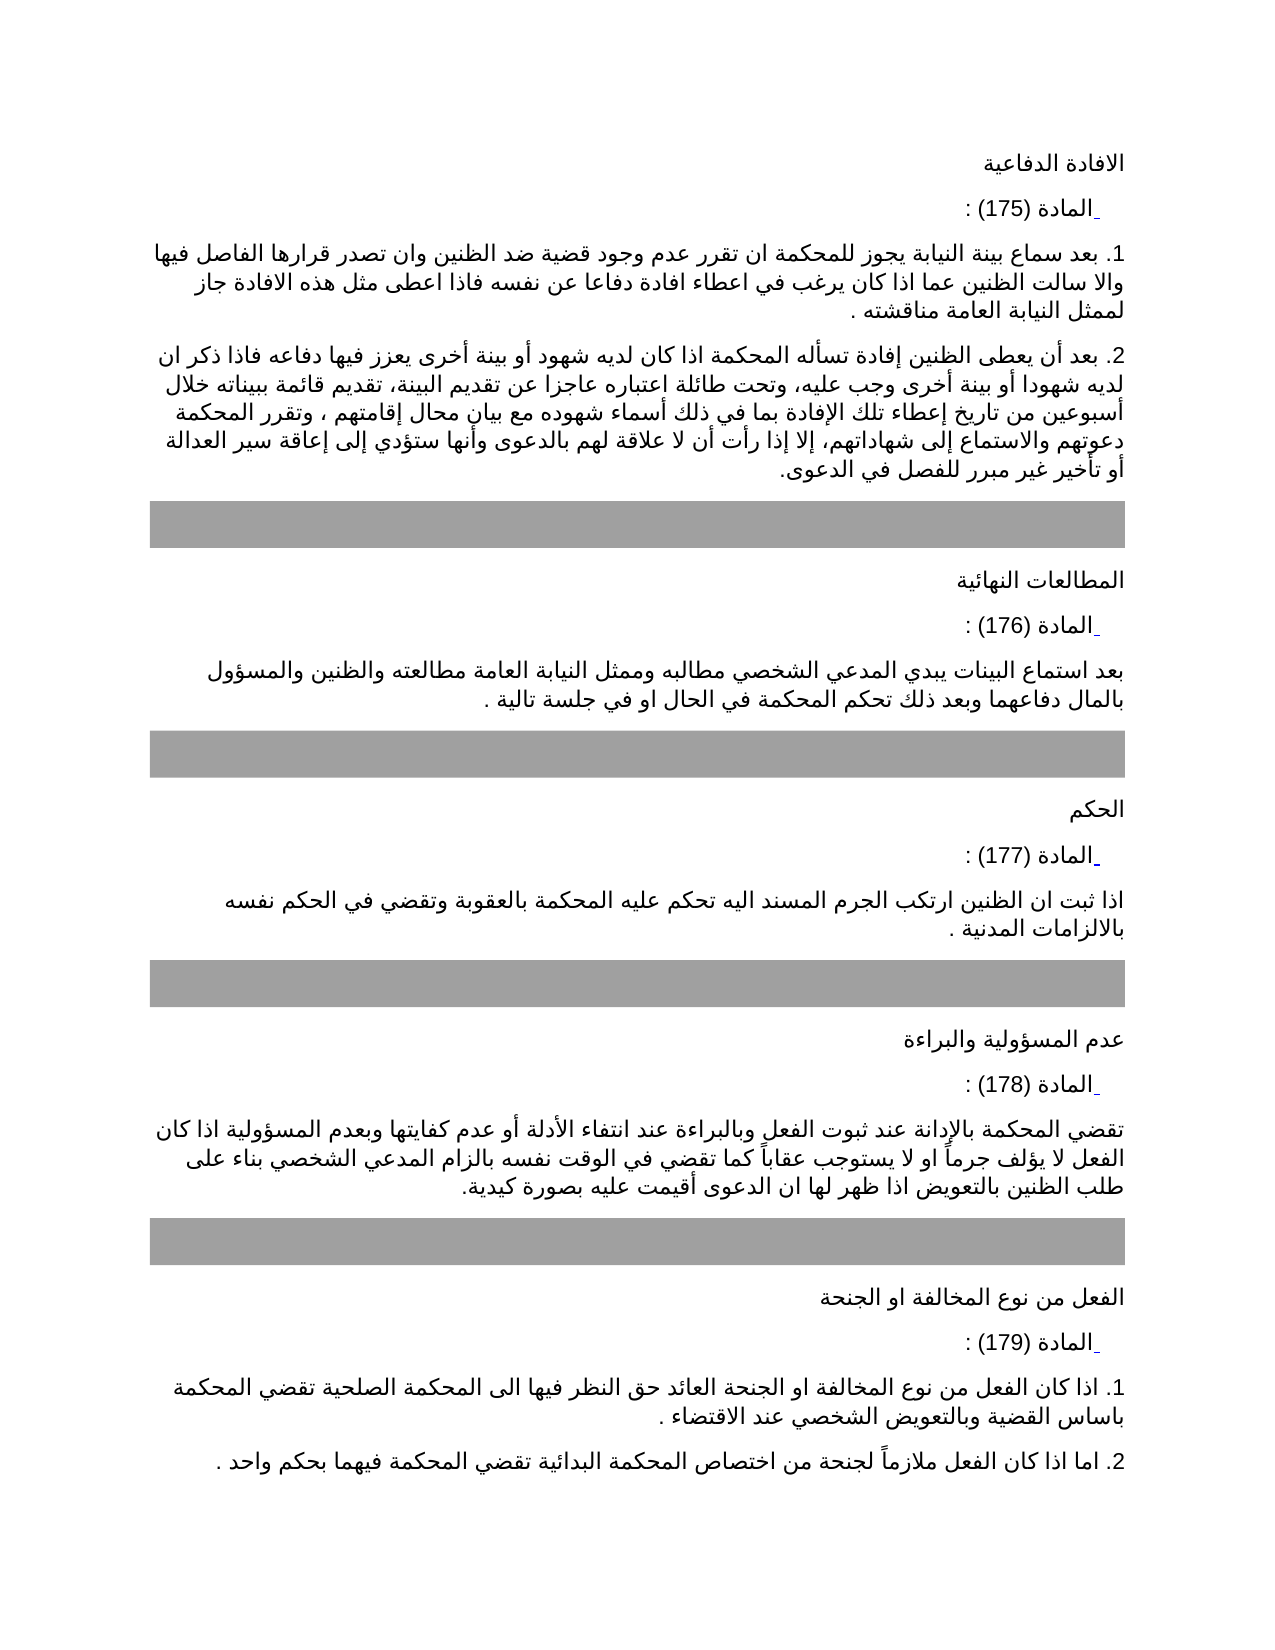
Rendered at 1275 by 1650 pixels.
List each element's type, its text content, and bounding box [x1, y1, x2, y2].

text المادة (177) : [150, 842, 1125, 868]
text الافادة الدفاعية [150, 150, 1125, 176]
text المادة (176) : [150, 612, 1125, 638]
text تقضي المحكمة بالإدانة عند ثبوت الفعل وبالبراءة عند انتفاء الأدلة أو عدم كفايتها وبعدم المسؤولية اذا كان الفعل لا يؤلف جرماً او لا يستوجب عقاباً كما تقضي في الوقت نفسه بالزام المدعي الشخصي بناء على طلب الظنين بالتعويض اذا ظهر لها ان الدعوى أقيمت عليه بصورة كيدية. [150, 1116, 1125, 1199]
text المادة (179) : [150, 1329, 1125, 1356]
text الفعل من نوع المخالفة او الجنحة [150, 1284, 1125, 1310]
text الحكم [150, 796, 1125, 823]
text 2. بعد أن يعطى الظنين إفادة تسأله المحكمة اذا كان لديه شهود أو بينة أخرى يعزز فيها دفاعه فاذا ذكر ان لديه شهودا أو بينة أخرى وجب عليه، وتحت طائلة اعتباره عاجزا عن تقديم البينة، تقديم قائمة ببيناته خلال أسبوعين من تاريخ إعطاء تلك الإفادة بما في ذلك أسماء شهوده مع بيان محال إقامتهم ، وتقرر المحكمة دعوتهم والاستماع إلى شهاداتهم، إلا إذا رأت أن لا علاقة لهم بالدعوى وأنها ستؤدي إلى إعاقة سير العدالة أو تأخير غير مبرر للفصل في الدعوى. [150, 342, 1125, 482]
text 2. اما اذا كان الفعل ملازماً لجنحة من اختصاص المحكمة البدائية تقضي المحكمة فيهما بحكم واحد . [150, 1448, 1125, 1474]
text بعد استماع البينات يبدي المدعي الشخصي مطالبه وممثل النيابة العامة مطالعته والظنين والمسؤول بالمال دفاعهما وبعد ذلك تحكم المحكمة في الحال او في جلسة تالية . [150, 657, 1125, 712]
text اذا ثبت ان الظنين ارتكب الجرم المسند اليه تحكم عليه المحكمة بالعقوبة وتقضي في الحكم نفسه بالالزامات المدنية . [150, 887, 1125, 941]
text المادة (175) : [150, 195, 1125, 221]
text 1. اذا كان الفعل من نوع المخالفة او الجنحة العائد حق النظر فيها الى المحكمة الصلحية تقضي المحكمة باساس القضية وبالتعويض الشخصي عند الاقتضاء . [150, 1374, 1125, 1429]
text عدم المسؤولية والبراءة [150, 1026, 1125, 1052]
text المطالعات النهائية [150, 567, 1125, 593]
text 1. بعد سماع بينة النيابة يجوز للمحكمة ان تقرر عدم وجود قضية ضد الظنين وان تصدر قرارها الفاصل فيها والا سالت الظنين عما اذا كان يرغب في اعطاء افادة دفاعا عن نفسه فاذا اعطى مثل هذه الافادة جاز لممثل النيابة العامة مناقشته . [150, 240, 1125, 323]
text المادة (178) : [150, 1071, 1125, 1097]
